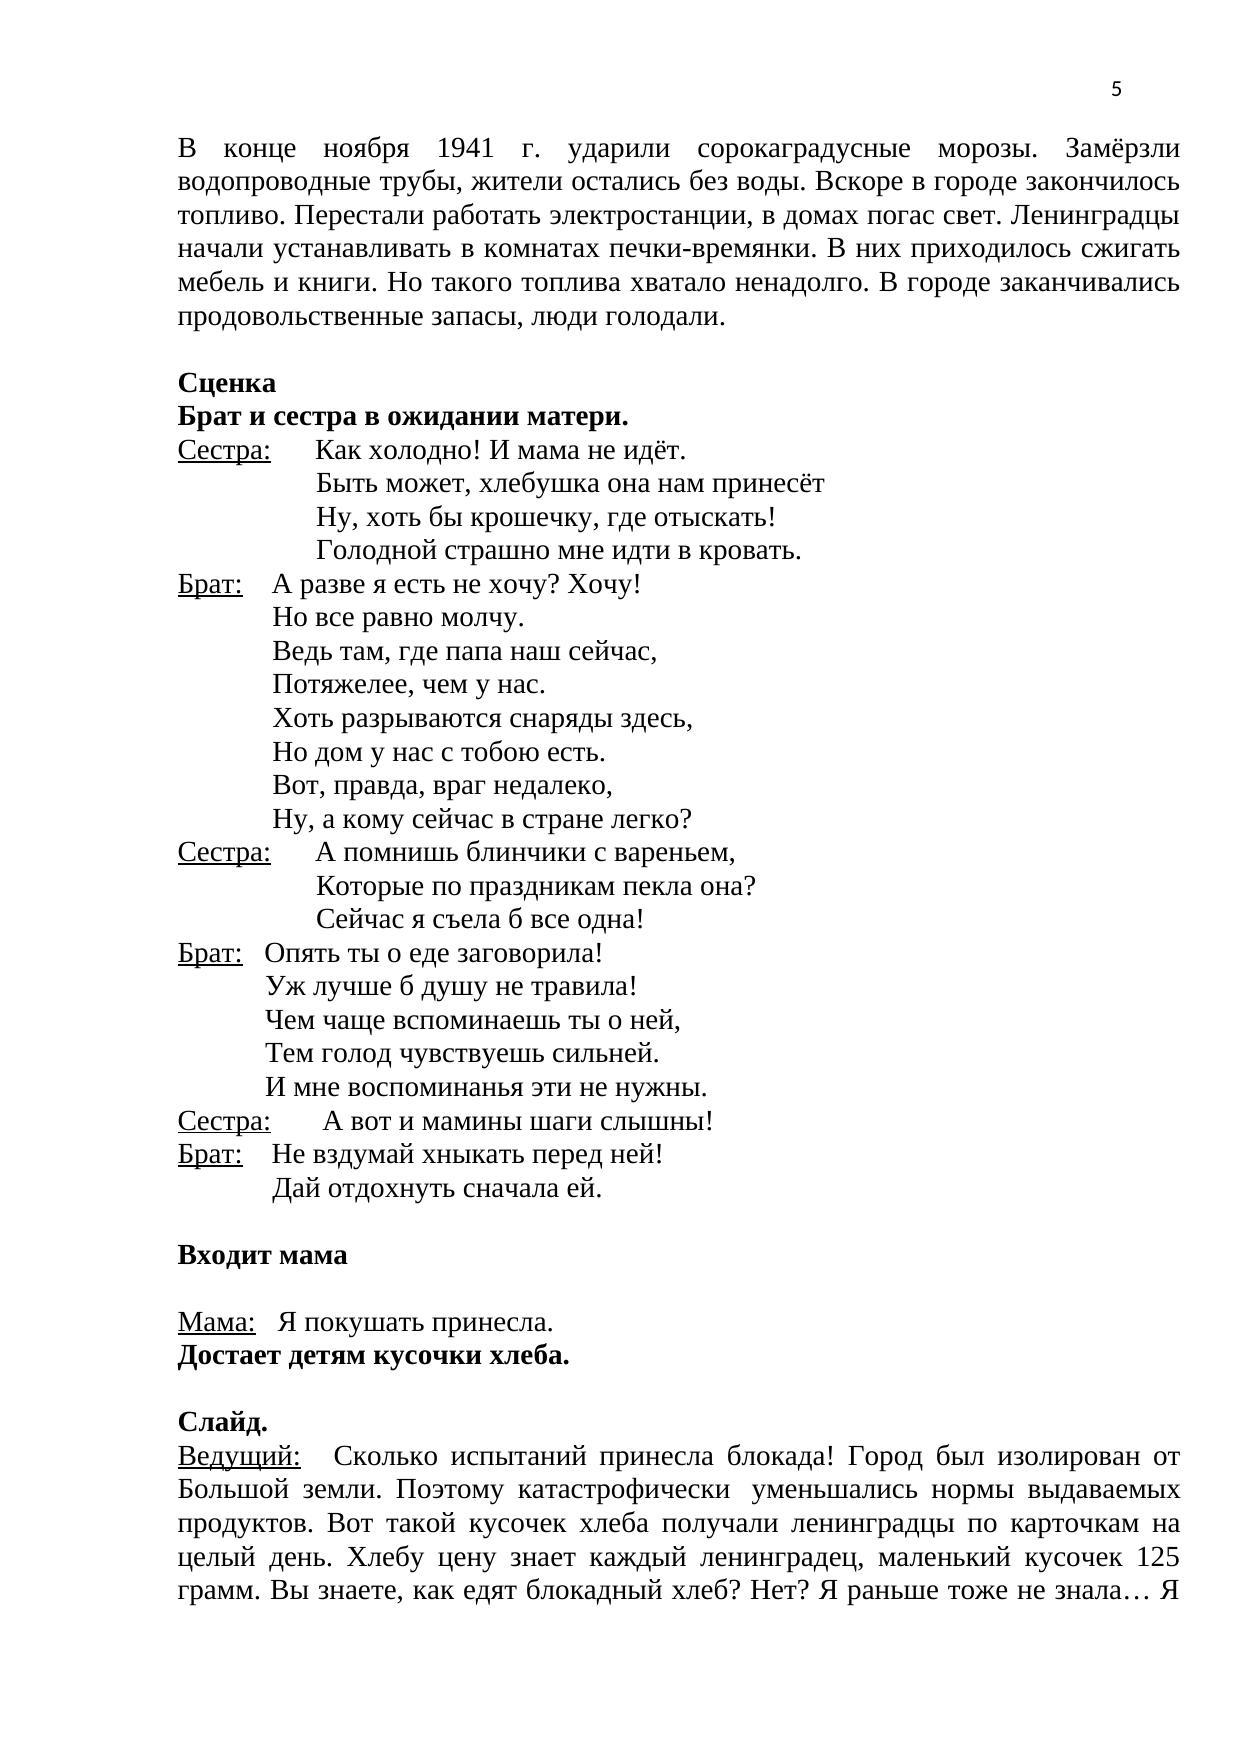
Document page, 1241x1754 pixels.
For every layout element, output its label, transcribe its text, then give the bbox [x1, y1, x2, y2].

text Голодной страшно мне идти в кровать. [177, 532, 1181, 566]
text Сейчас я съела б все одна! [177, 901, 1181, 935]
text Входит мама [177, 1237, 1181, 1270]
text Ну, а кому сейчас в стране легко? [177, 801, 1181, 834]
text Чем чаще вспоминаешь ты о ней, [177, 1002, 1181, 1036]
text В конце ноября 1941 г. ударили сорокаградусные морозы. Замёрзли водопроводные трубы, жители остались без воды. Вскоре в городе закончилось топливо. Перестали работать электростанции, в домах погас свет. Ленинградцы начали устанавливать в комнатах печки-времянки. В них приходилось сжигать мебель и книги. Но такого топлива хватало ненадолго. В городе заканчивались продовольственные запасы, люди голодали. [177, 130, 1181, 331]
text Достает детям кусочки хлеба. [177, 1337, 1181, 1371]
text Ведь там, где папа наш сейчас, [177, 633, 1181, 667]
text Ну, хоть бы крошечку, где отыскать! [177, 499, 1181, 532]
text Сестра: А вот и мамины шаги слышны! [177, 1103, 1181, 1136]
text Вот, правда, враг недалеко, [177, 767, 1181, 801]
text Брат и сестра в ожидании матери. [177, 398, 1181, 432]
text Слайд. [177, 1404, 1181, 1438]
text Брат: А разве я есть не хочу? Хочу! [177, 566, 1181, 599]
text Хоть разрываются снаряды здесь, [177, 700, 1181, 734]
text Дай отдохнуть сначала ей. [177, 1170, 1181, 1203]
text Сценка [177, 365, 1181, 398]
text Но все равно молчу. [177, 599, 1181, 633]
text Быть может, хлебушка она нам принесёт [177, 465, 1181, 499]
text И мне воспоминанья эти не нужны. [177, 1069, 1181, 1103]
text Уж лучше б душу не травила! [177, 968, 1181, 1002]
text Брат: Не вздумай хныкать перед ней! [177, 1136, 1181, 1170]
text Потяжелее, чем у нас. [177, 667, 1181, 700]
text Брат: Опять ты о еде заговорила! [177, 935, 1181, 968]
text Мама: Я покушать принесла. [177, 1304, 1181, 1337]
text Но дом у нас с тобою есть. [177, 734, 1181, 767]
text Которые по праздникам пекла она? [177, 868, 1181, 901]
text Сестра: Как холодно! И мама не идёт. [177, 432, 1181, 465]
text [177, 1438, 1181, 1606]
text Сестра: А помнишь блинчики с вареньем, [177, 834, 1181, 868]
text Тем голод чувствуешь сильней. [177, 1036, 1181, 1069]
